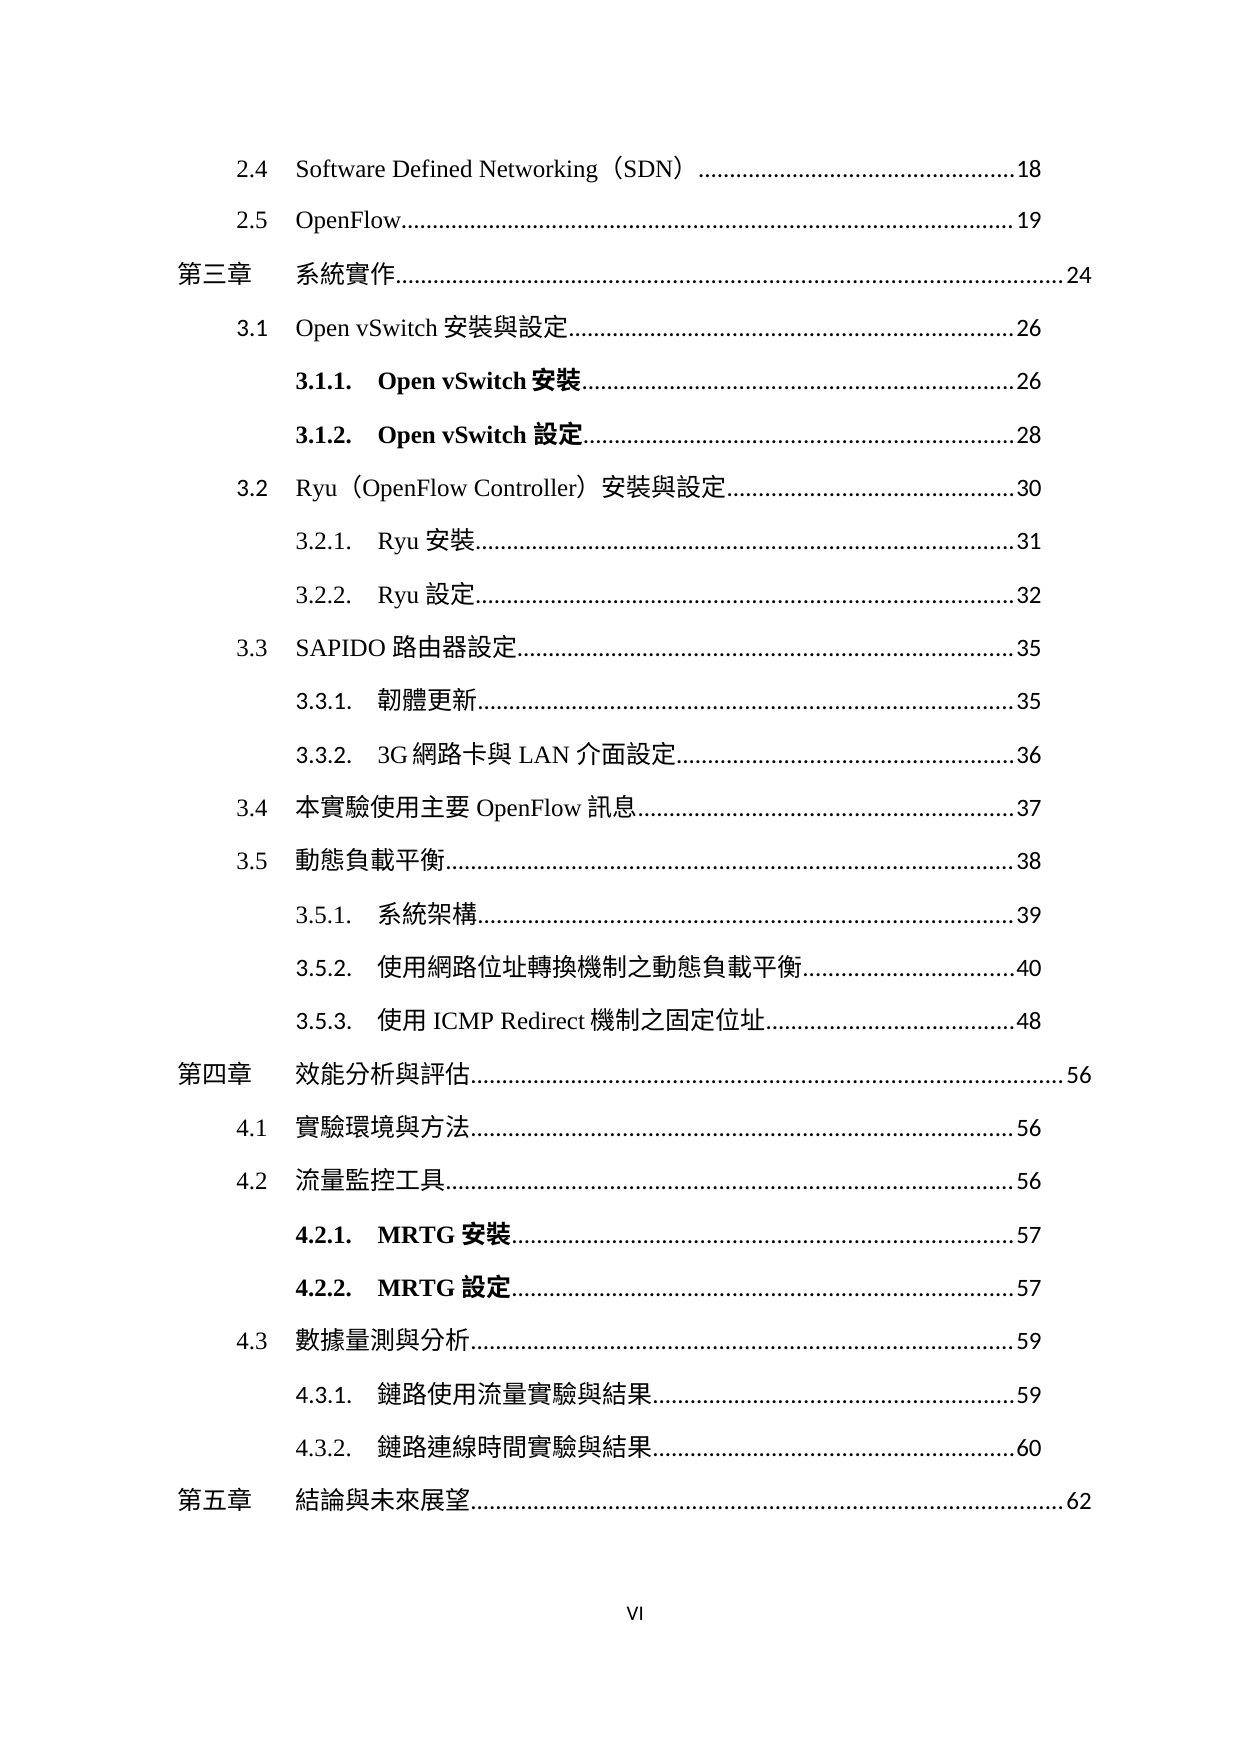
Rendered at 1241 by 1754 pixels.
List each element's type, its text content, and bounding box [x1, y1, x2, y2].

text 第五章 結論與未來展望 62 [177, 1480, 1092, 1518]
text 3.2.2. Ryu 設定 32 [295, 573, 1092, 611]
text 3.2.1. Ryu 安裝 31 [295, 520, 1092, 558]
text 4.2.1. MRTG 安裝 57 [295, 1213, 1092, 1251]
text 4.1 實驗環境與方法 56 [236, 1107, 1092, 1144]
text 3.5.2. 使用網路位址轉換機制之動態負載平衡 40 [295, 947, 1092, 984]
text 4.2.2. MRTG 設定 57 [295, 1267, 1092, 1304]
text 3.5 動態負載平衡 38 [236, 840, 1092, 878]
text 3.5.1. 系統架構 39 [295, 893, 1092, 931]
text 4.3.1. 鏈路使用流量實驗與結果 59 [295, 1373, 1092, 1411]
text 4.3.2. 鏈路連線時間實驗與結果 60 [295, 1427, 1092, 1464]
text 3.3.1. 韌體更新 35 [295, 680, 1092, 718]
text 第四章 效能分析與評估 56 [177, 1053, 1092, 1091]
text 3.1 Open vSwitch 安裝與設定 26 [236, 307, 1092, 344]
text 4.2 流量監控工具 56 [236, 1160, 1092, 1198]
text 3.2 Ryu（OpenFlow Controller）安裝與設定 30 [236, 467, 1092, 504]
text 3.1.1. Open vSwitch安裝 26 [295, 360, 1092, 398]
text 3.3.2. 3G網路卡與 LAN 介面設定 36 [295, 733, 1092, 771]
text 2.5 OpenFlow 19 [236, 201, 1092, 238]
text 3.1.2. Open vSwitch 設定 28 [295, 413, 1092, 451]
text 4.3 數據量測與分析 59 [236, 1320, 1092, 1358]
text 2.4 Software Defined Networking（SDN） 18 [236, 148, 1092, 185]
text 3.3 SAPIDO 路由器設定 35 [236, 627, 1092, 664]
text 第三章 系統實作 24 [177, 253, 1092, 291]
text 3.4 本實驗使用主要 OpenFlow 訊息 37 [236, 787, 1092, 824]
text 3.5.3. 使用 ICMP Redirect 機制之固定位址 48 [295, 1000, 1092, 1038]
